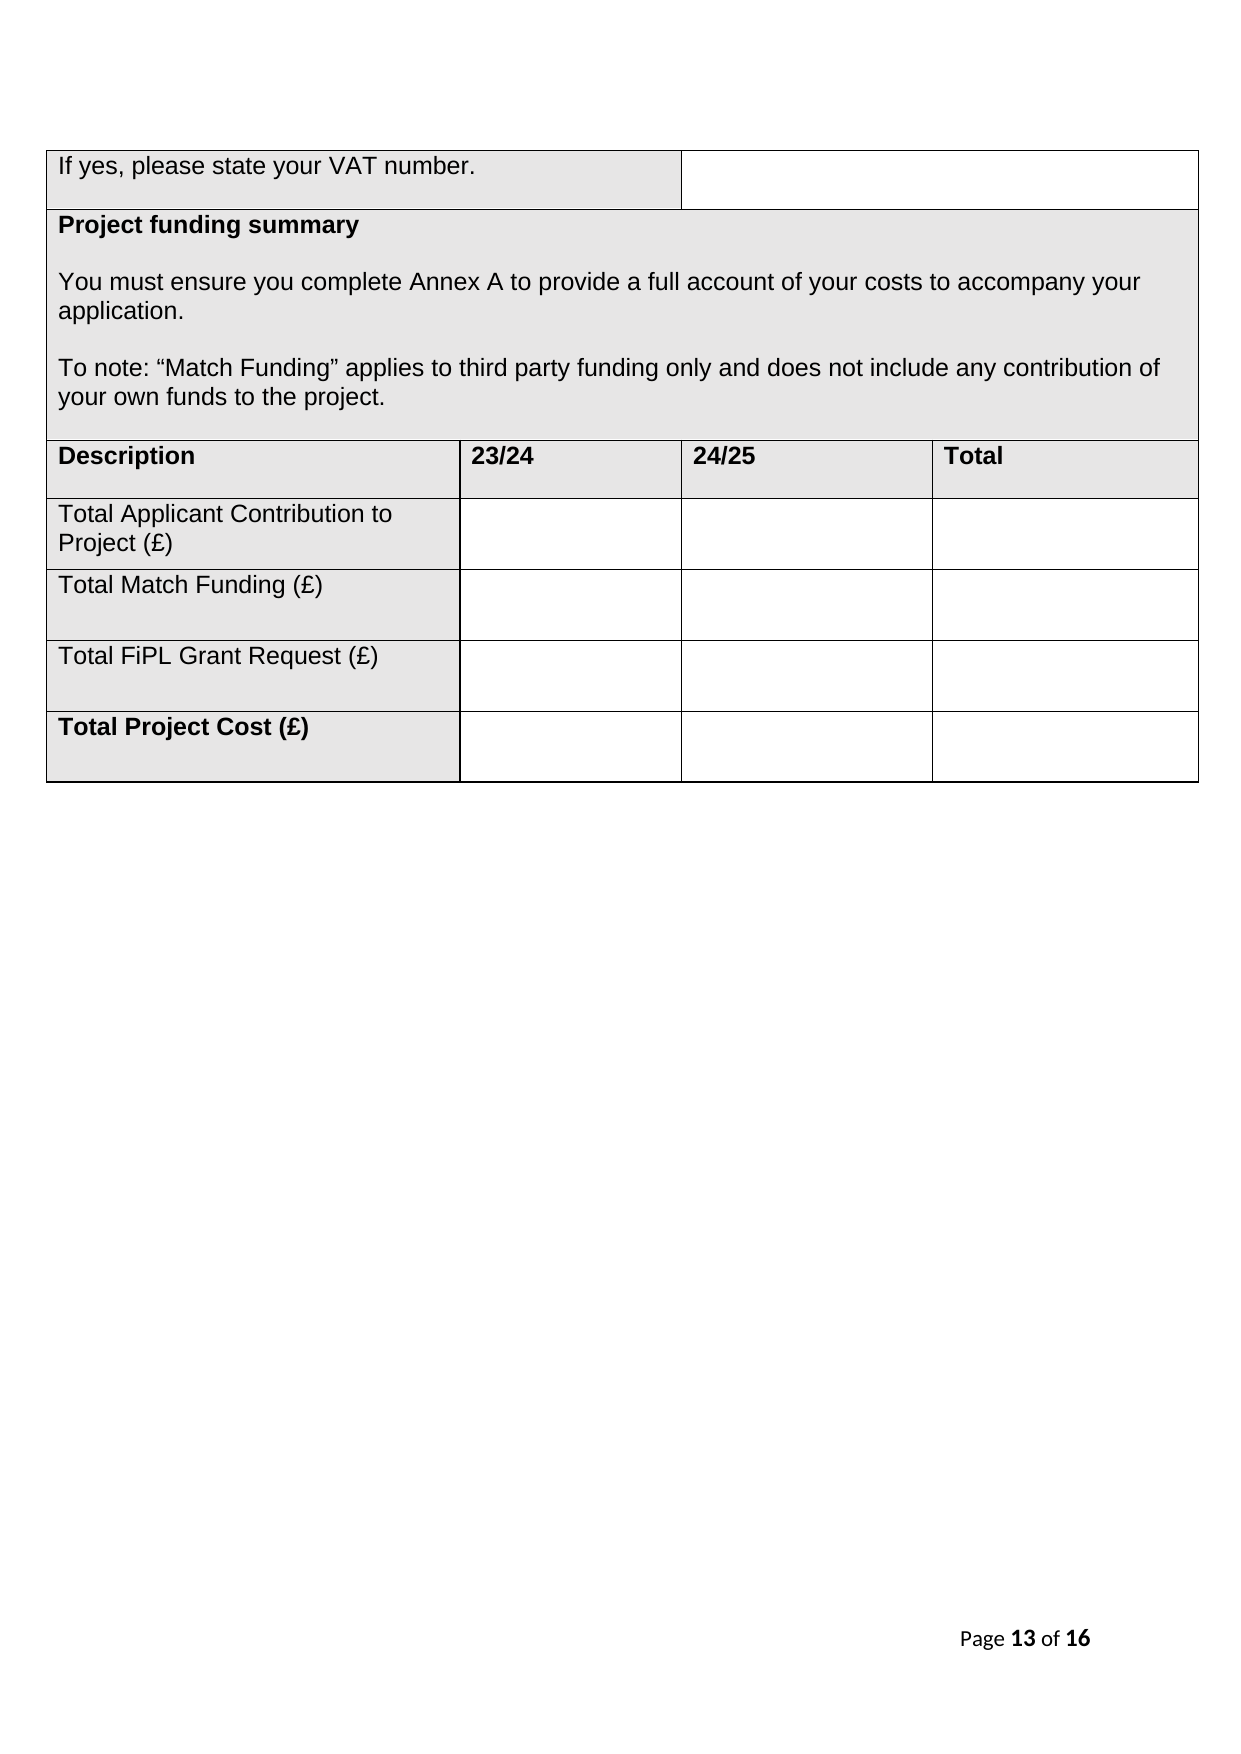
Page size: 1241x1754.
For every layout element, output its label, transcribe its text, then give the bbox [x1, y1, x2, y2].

table_cell [682, 499, 932, 569]
table_cell Description [47, 441, 459, 498]
table_cell If yes, please state your VAT number. [47, 151, 681, 208]
table_cell [933, 641, 1198, 711]
table_cell 23/24 [461, 441, 681, 498]
table_cell Total Project Cost (£) [47, 712, 459, 781]
table_cell [933, 712, 1198, 781]
table_cell 24/25 [682, 441, 932, 498]
table_cell [682, 641, 932, 711]
table_cell Total Match Funding (£) [47, 570, 459, 640]
table_cell [682, 712, 932, 781]
table_cell [933, 570, 1198, 640]
table_cell [682, 151, 1198, 208]
table_cell Total [933, 441, 1198, 498]
table_cell Project funding summary You must ensure you complete Annex A to provide a full account of your costs to accompany your application. To note: “Match Funding” applies to third party funding only and does not include any contribution of your own funds to the project. [47, 210, 1198, 439]
table_cell [461, 499, 681, 569]
table_cell [461, 570, 681, 640]
table_cell [682, 570, 932, 640]
table_cell [461, 641, 681, 711]
table_cell [933, 499, 1198, 569]
table_cell Total Applicant Contribution to Project (£) [47, 499, 459, 569]
table_cell [461, 712, 681, 781]
table_cell Total FiPL Grant Request (£) [47, 641, 459, 711]
